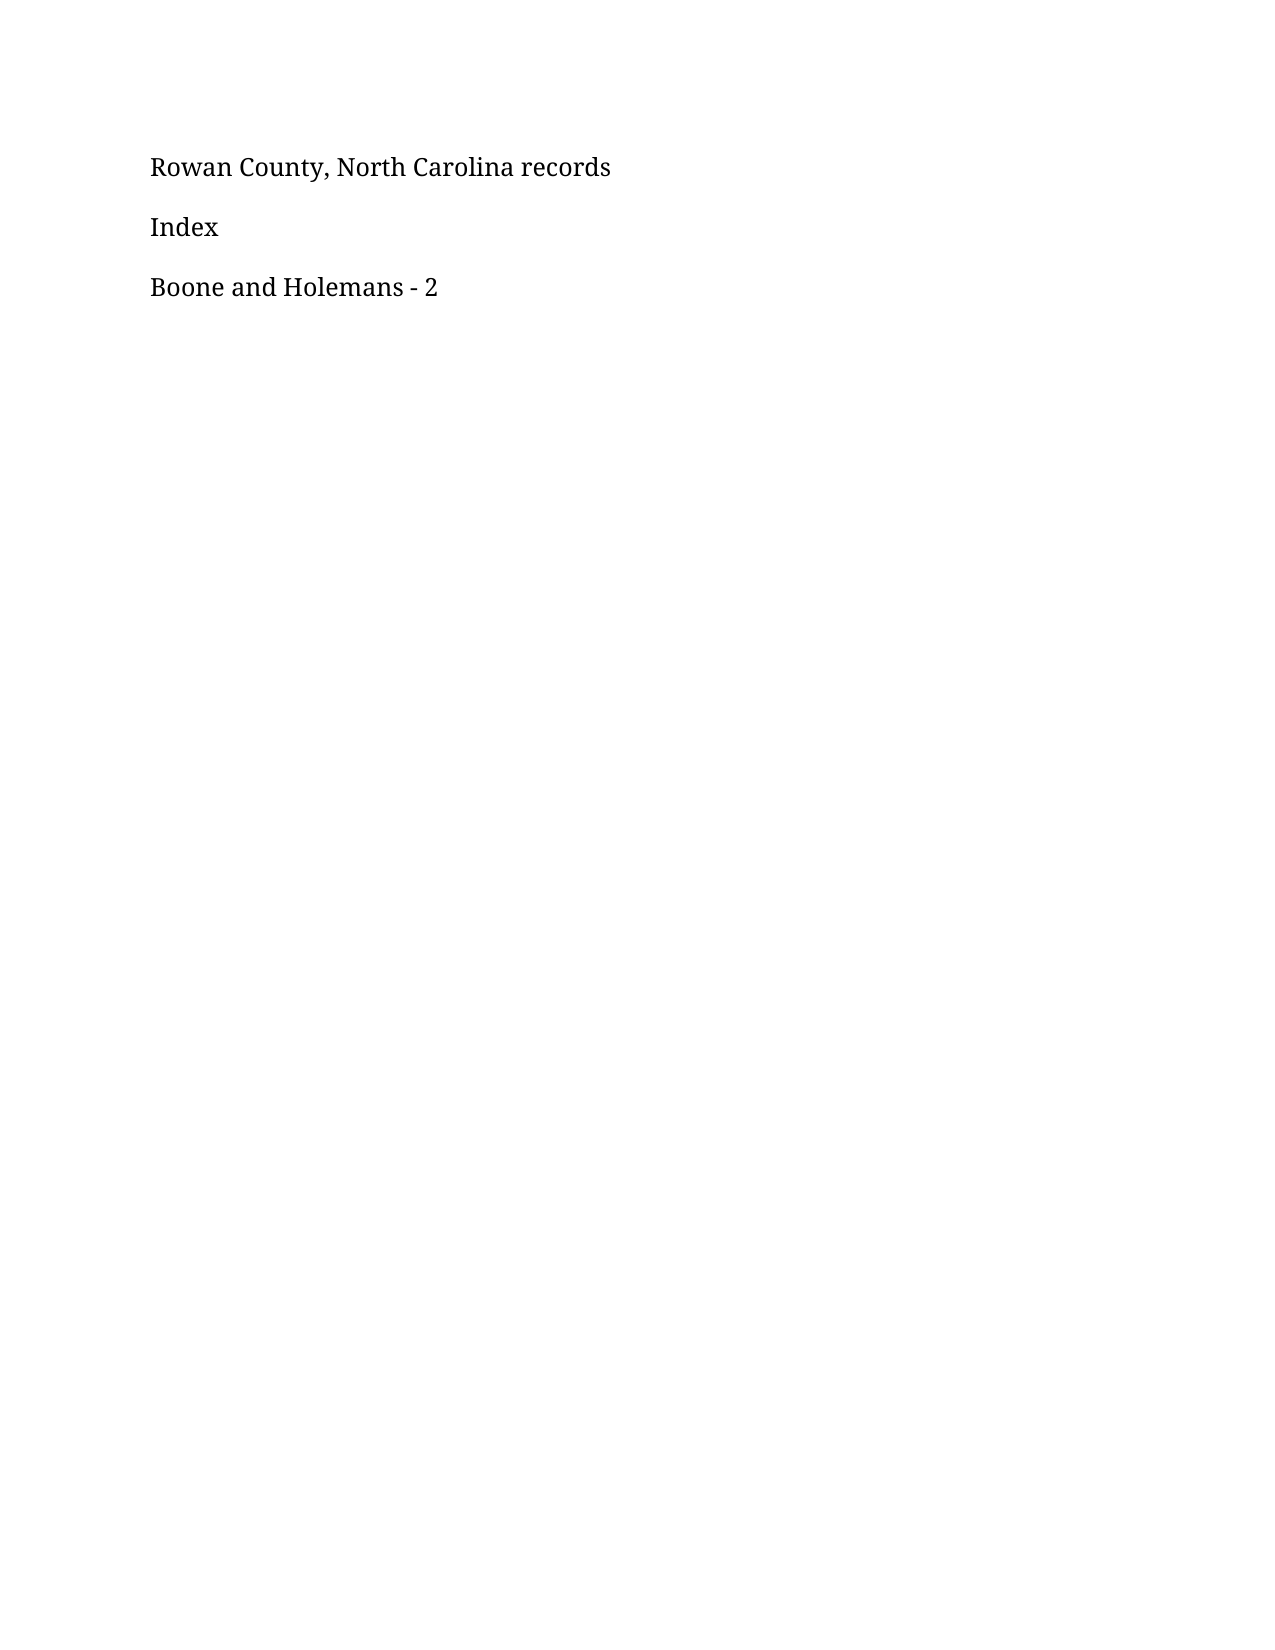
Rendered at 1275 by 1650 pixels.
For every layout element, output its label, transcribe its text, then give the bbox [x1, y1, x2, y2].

text Boone and Holemans - 2 [150, 270, 1125, 304]
text Index [150, 210, 1125, 244]
text Rowan County, North Carolina records [150, 150, 1125, 184]
